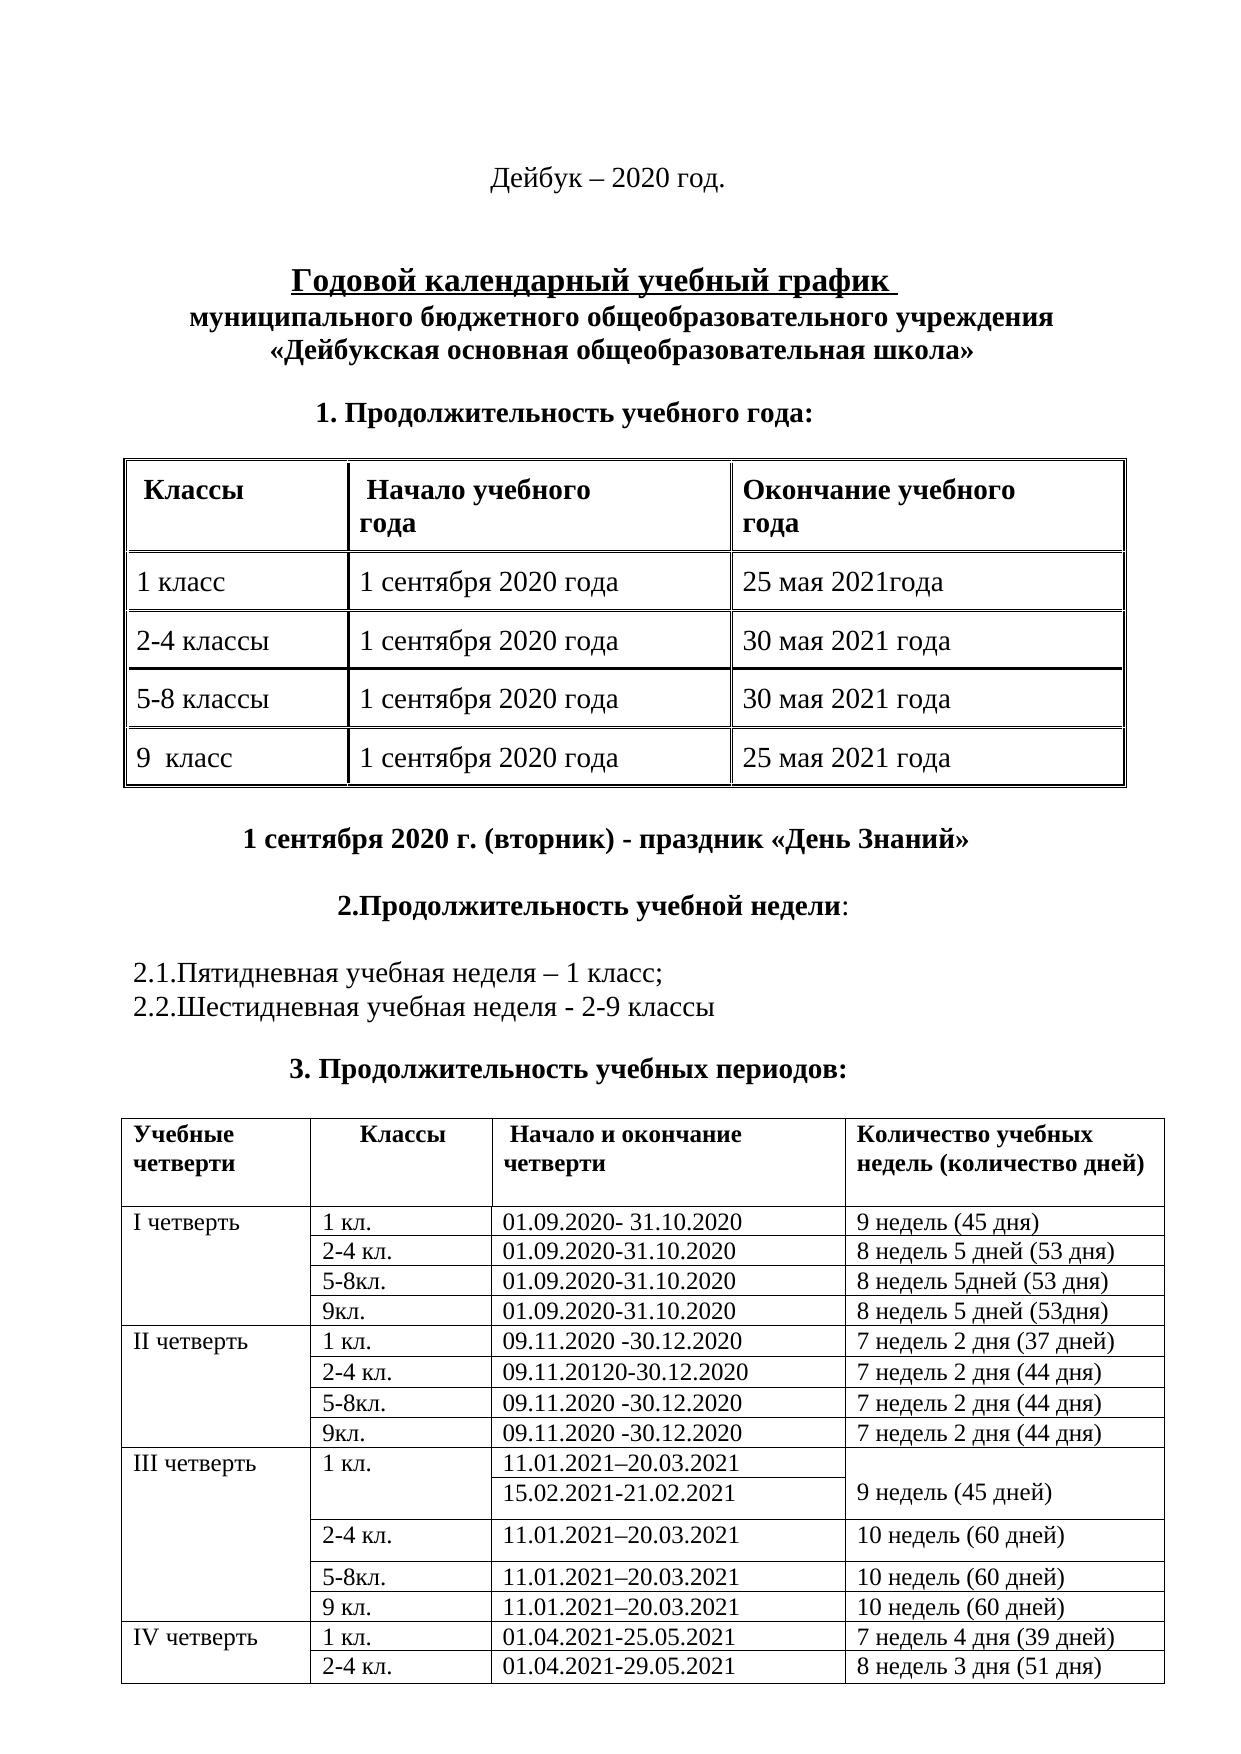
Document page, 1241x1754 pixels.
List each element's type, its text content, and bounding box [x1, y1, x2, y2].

table_cell 5-8кл. [311, 1266, 491, 1295]
text 1 сентября 2020 г. (вторник) - праздник «День Знаний» [133, 821, 1152, 855]
table_cell 2-4 кл. [311, 1520, 491, 1561]
table_cell 2-4 классы [127, 609, 347, 667]
table_cell 1 кл. [311, 1207, 491, 1235]
table_cell 01.09.2020-31.10.2020 [492, 1236, 845, 1265]
table_cell 8 недель 5 дней (53дня) [846, 1296, 1164, 1325]
table_cell II четверть [122, 1326, 310, 1447]
table_cell 9 недель (45 дня) [846, 1207, 1164, 1235]
table_cell 1 кл. [311, 1448, 491, 1519]
table_cell IV четверть [122, 1622, 310, 1683]
table_cell 7 недель 2 дня (37 дней) [846, 1326, 1164, 1356]
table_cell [846, 1651, 1164, 1683]
text 1. Продолжительность учебного года: [133, 395, 1152, 428]
text «Дейбукская основная общеобразовательная школа» [189, 332, 1152, 366]
table_cell 11.01.2021–20.03.2021 [492, 1448, 845, 1477]
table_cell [492, 1651, 845, 1683]
table_cell 5-8кл. [311, 1562, 491, 1591]
table_cell 10 недель (60 дней) [846, 1562, 1164, 1591]
table_cell 01.09.2020- 31.10.2020 [492, 1207, 845, 1235]
table_cell 10 недель (60 дней) [846, 1520, 1164, 1561]
table_cell 1 кл. [311, 1326, 491, 1356]
table_cell 2-4 кл. [311, 1236, 491, 1265]
table_cell 15.02.2021-21.02.2021 [492, 1478, 845, 1519]
table_header Начало учебного года [348, 461, 731, 550]
table_cell 9кл. [311, 1418, 491, 1447]
text 2.Продолжительность учебной недели: [133, 888, 1152, 922]
table_cell 9 класс [125, 726, 348, 784]
table_cell 1 сентября 2020 года [350, 612, 730, 667]
table_cell 09.11.2020 -30.12.2020 [492, 1388, 845, 1417]
text Годовой календарный учебный график [133, 260, 1152, 299]
table_cell 1 класс [125, 550, 348, 608]
table_cell 01.09.2020-31.10.2020 [492, 1266, 845, 1295]
table_cell 25 мая 2021года [731, 550, 1125, 608]
table_cell 8 недель 5дней (53 дня) [846, 1266, 1164, 1295]
table_cell 11.01.2021–20.03.2021 [492, 1562, 845, 1591]
table_cell 7 недель 2 дня (44 дня) [846, 1418, 1164, 1447]
table_cell 11.01.2021–20.03.2021 [492, 1592, 845, 1621]
table_header Начало и окончание четверти [493, 1119, 845, 1206]
text Дейбук – 2020 год. [133, 160, 1152, 193]
table_cell 8 недель 5 дней (53 дня) [846, 1236, 1164, 1265]
table_header Классы [125, 459, 348, 550]
table_header Учебные четверти [122, 1119, 310, 1206]
text муниципального бюджетного общеобразовательного учреждения [189, 299, 1152, 332]
table_cell 5-8кл. [311, 1388, 491, 1417]
table_header Классы [311, 1119, 492, 1206]
table_cell 01.09.2020-31.10.2020 [492, 1296, 845, 1325]
table_cell 25 мая 2021 года [731, 726, 1125, 784]
table_cell 2-4 кл. [311, 1357, 491, 1387]
table_cell 9кл. [311, 1296, 491, 1325]
table_cell 30 мая 2021 года [733, 609, 1124, 667]
table_cell 09.11.2020 -30.12.2020 [492, 1418, 845, 1447]
table_cell 11.01.2021–20.03.2021 [492, 1520, 845, 1561]
table_cell 30 мая 2021 года [733, 667, 1123, 726]
table_cell 10 недель (60 дней) [846, 1592, 1164, 1621]
table_cell 1 сентября 2020 года [350, 553, 730, 608]
table_cell 5-8 классы [127, 667, 347, 726]
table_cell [492, 1622, 845, 1650]
table_cell 09.11.20120-30.12.2020 [492, 1357, 845, 1387]
table_header Окончание учебного года [731, 461, 1123, 550]
table_cell 1 кл. [311, 1622, 491, 1650]
text 3. Продолжительность учебных периодов: [133, 1051, 1152, 1085]
text 2.2.Шестидневная учебная неделя - 2-9 классы [133, 989, 1152, 1022]
table_cell 1 сентября 2020 года [350, 670, 730, 726]
table_cell 09.11.2020 -30.12.2020 [492, 1326, 845, 1356]
table_cell 7 недель 2 дня (44 дня) [846, 1357, 1164, 1387]
table_header Количество учебных недель (количество дней) [846, 1119, 1164, 1206]
table_cell 9 кл. [311, 1592, 491, 1621]
table_cell 7 недель 2 дня (44 дня) [846, 1388, 1164, 1417]
table_cell I четверть [122, 1207, 310, 1325]
text 2.1.Пятидневная учебная неделя – 1 класс; [133, 955, 1152, 989]
table_cell 2-4 кл. [311, 1651, 491, 1683]
table_cell 1 сентября 2020 года [348, 729, 731, 784]
table_cell 9 недель (45 дней) [846, 1448, 1164, 1519]
table_cell 7 недель 4 дня (39 дней) [846, 1622, 1164, 1650]
table_cell III четверть [122, 1448, 310, 1621]
